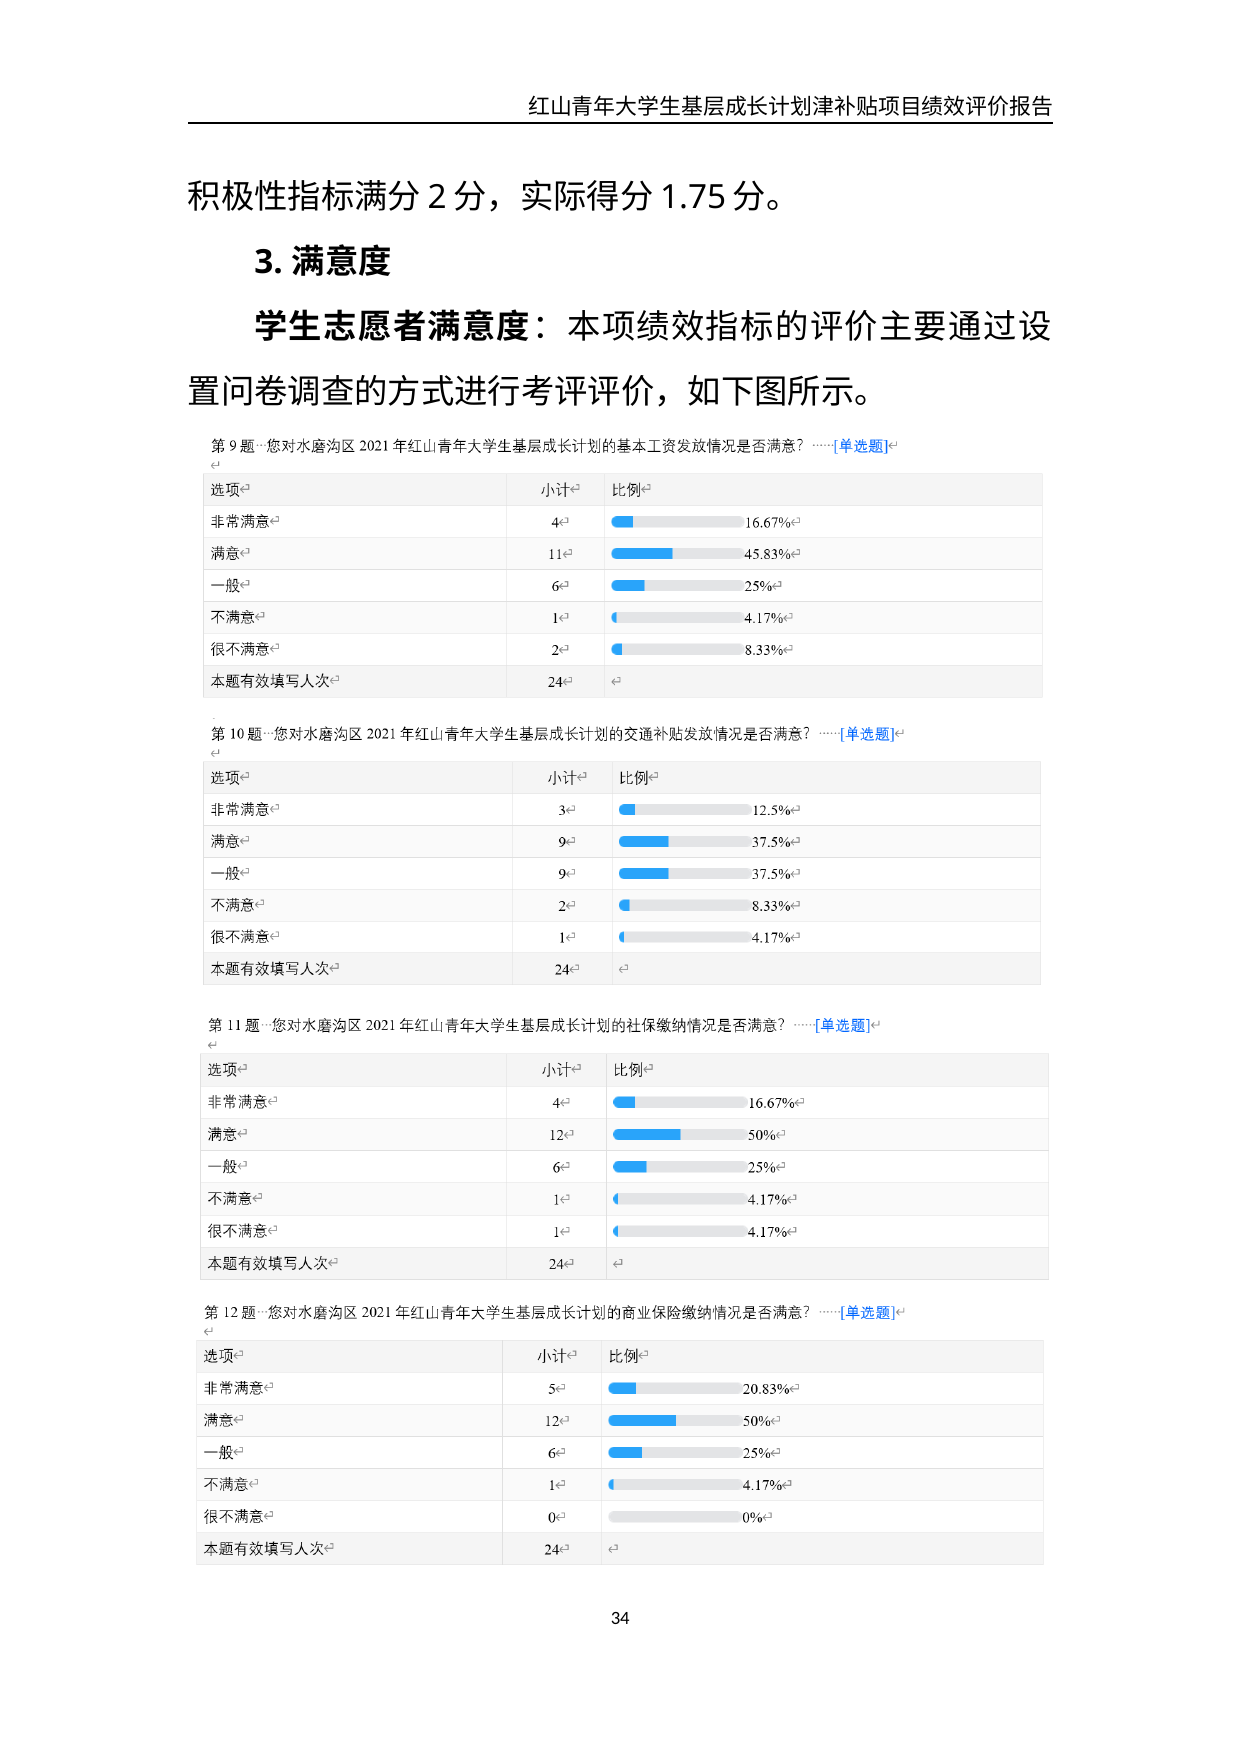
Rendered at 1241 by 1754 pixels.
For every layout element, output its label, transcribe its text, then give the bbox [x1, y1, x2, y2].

text 学生志愿者满意度：本项绩效指标的评价主要通过设置问卷调查的方式进行考评评价，如下图所示。 [187, 227, 1053, 357]
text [187, 357, 1053, 1592]
picture [193, 947, 1056, 1217]
picture [188, 1236, 1051, 1502]
picture [188, 653, 1051, 922]
picture [188, 367, 1051, 636]
text 3. 满意度 [187, 162, 1053, 227]
